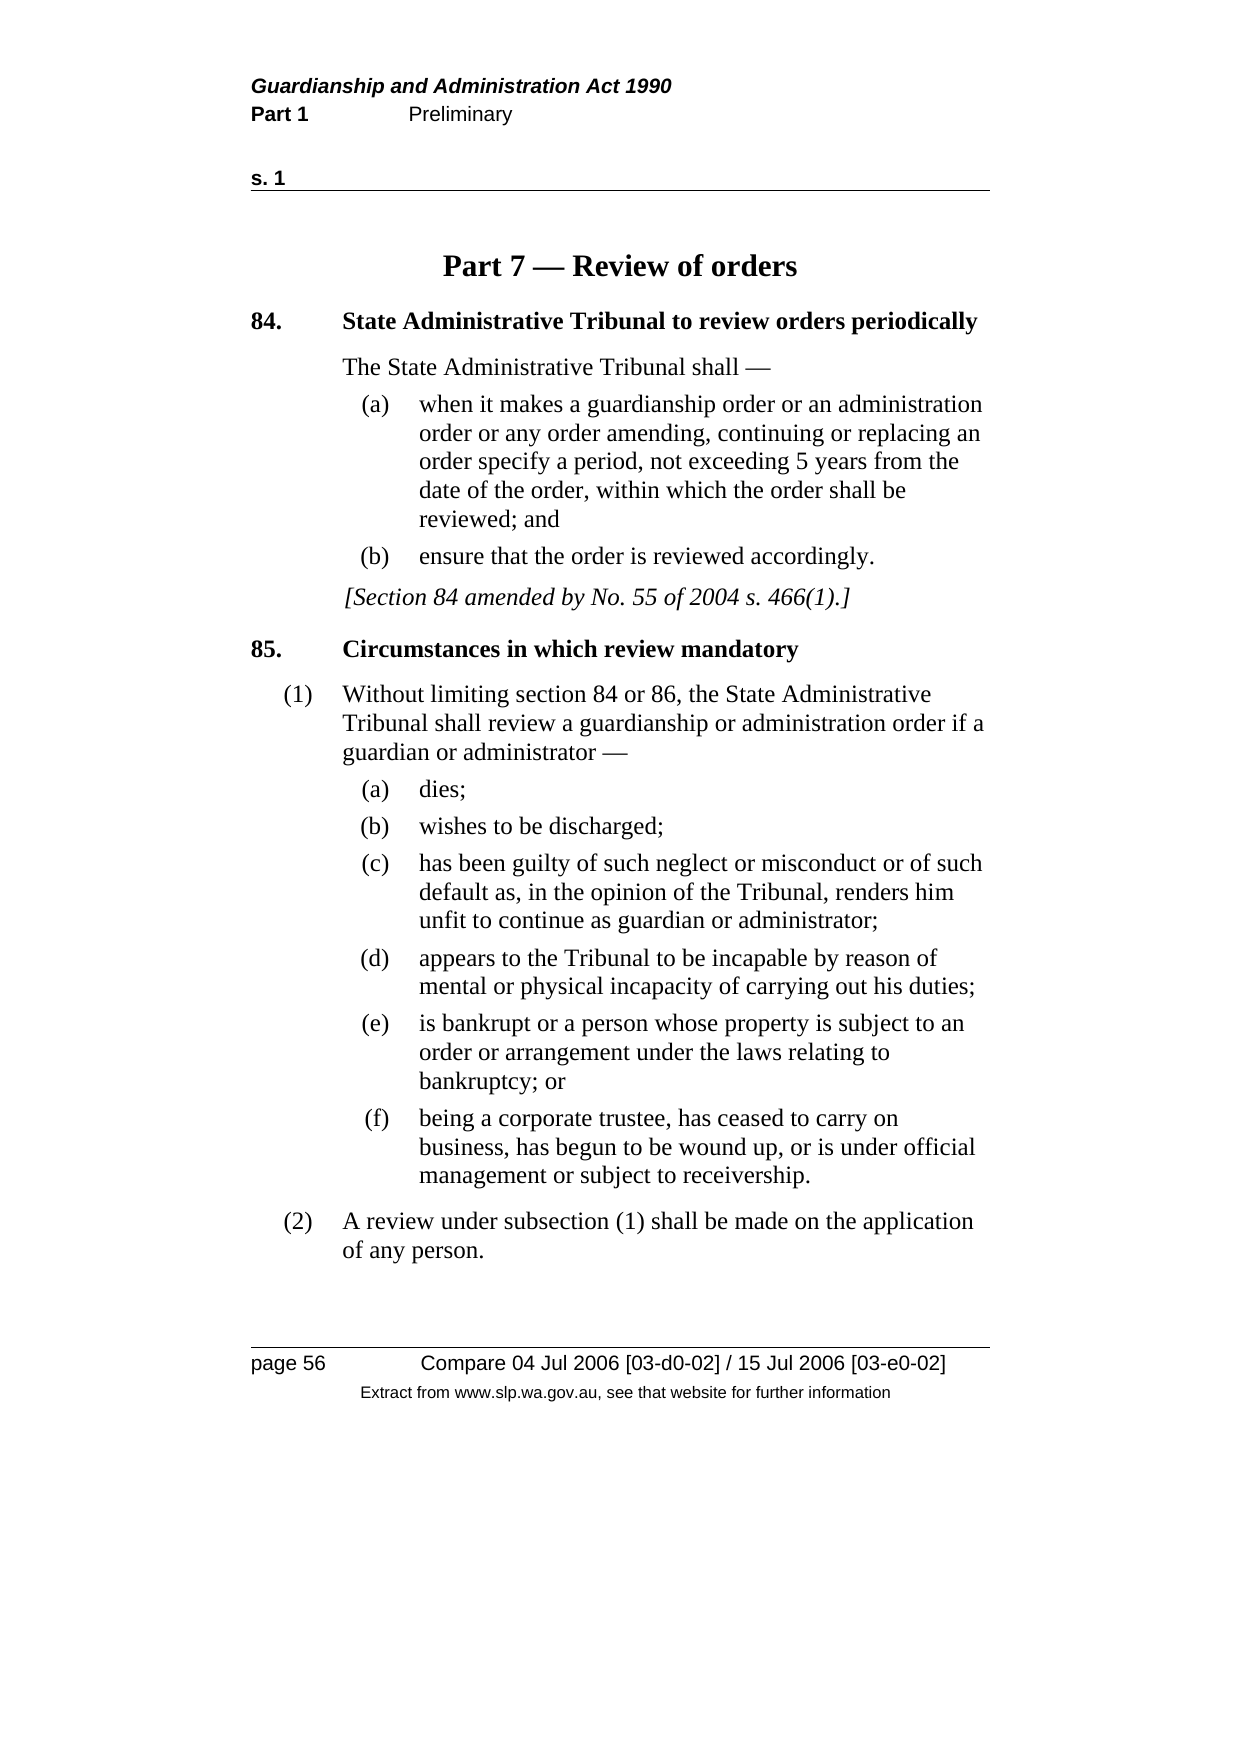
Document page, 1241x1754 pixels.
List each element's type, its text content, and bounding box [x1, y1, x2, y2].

text (a) when it makes a guardianship order or an administration order or any order amending, continuing or replacing an order specify a period, not exceeding 5 years from the date of the order, within which the order shall be reviewed; and [251, 389, 990, 533]
text (a) dies; [251, 774, 990, 803]
text (d) appears to the Tribunal to be incapable by reason of mental or physical incapacity of carrying out his duties; [251, 943, 990, 1000]
text (f) being a corporate trustee, has ceased to carry on business, has begun to be wound up, or is under official management or subject to receivership. [251, 1103, 990, 1189]
text (b) ensure that the order is reviewed accordingly. [251, 541, 990, 570]
text (b) wishes to be discharged; [251, 811, 990, 840]
subtitle 84. State Administrative Tribunal to review orders periodically [251, 306, 990, 335]
subtitle 85. Circumstances in which review mandatory [251, 634, 990, 663]
text (c) has been guilty of such neglect or misconduct or of such default as, in the opinion of the Tribunal, renders him unfit to continue as guardian or administrator; [251, 848, 990, 934]
text The State Administrative Tribunal shall — [251, 352, 990, 381]
text (1) Without limiting section 84 or 86, the State Administrative Tribunal shall review a guardianship or administration order if a guardian or administrator — [251, 679, 990, 766]
text (2) A review under subsection (1) shall be made on the application of any person. [251, 1206, 990, 1263]
subtitle Part 7 — Review of orders [251, 247, 990, 283]
text (e) is bankrupt or a person whose property is subject to an order or arrangement under the laws relating to bankruptcy; or [251, 1008, 990, 1095]
text [Section 84 amended by No. 55 of 2004 s. 466(1).] [251, 582, 990, 611]
